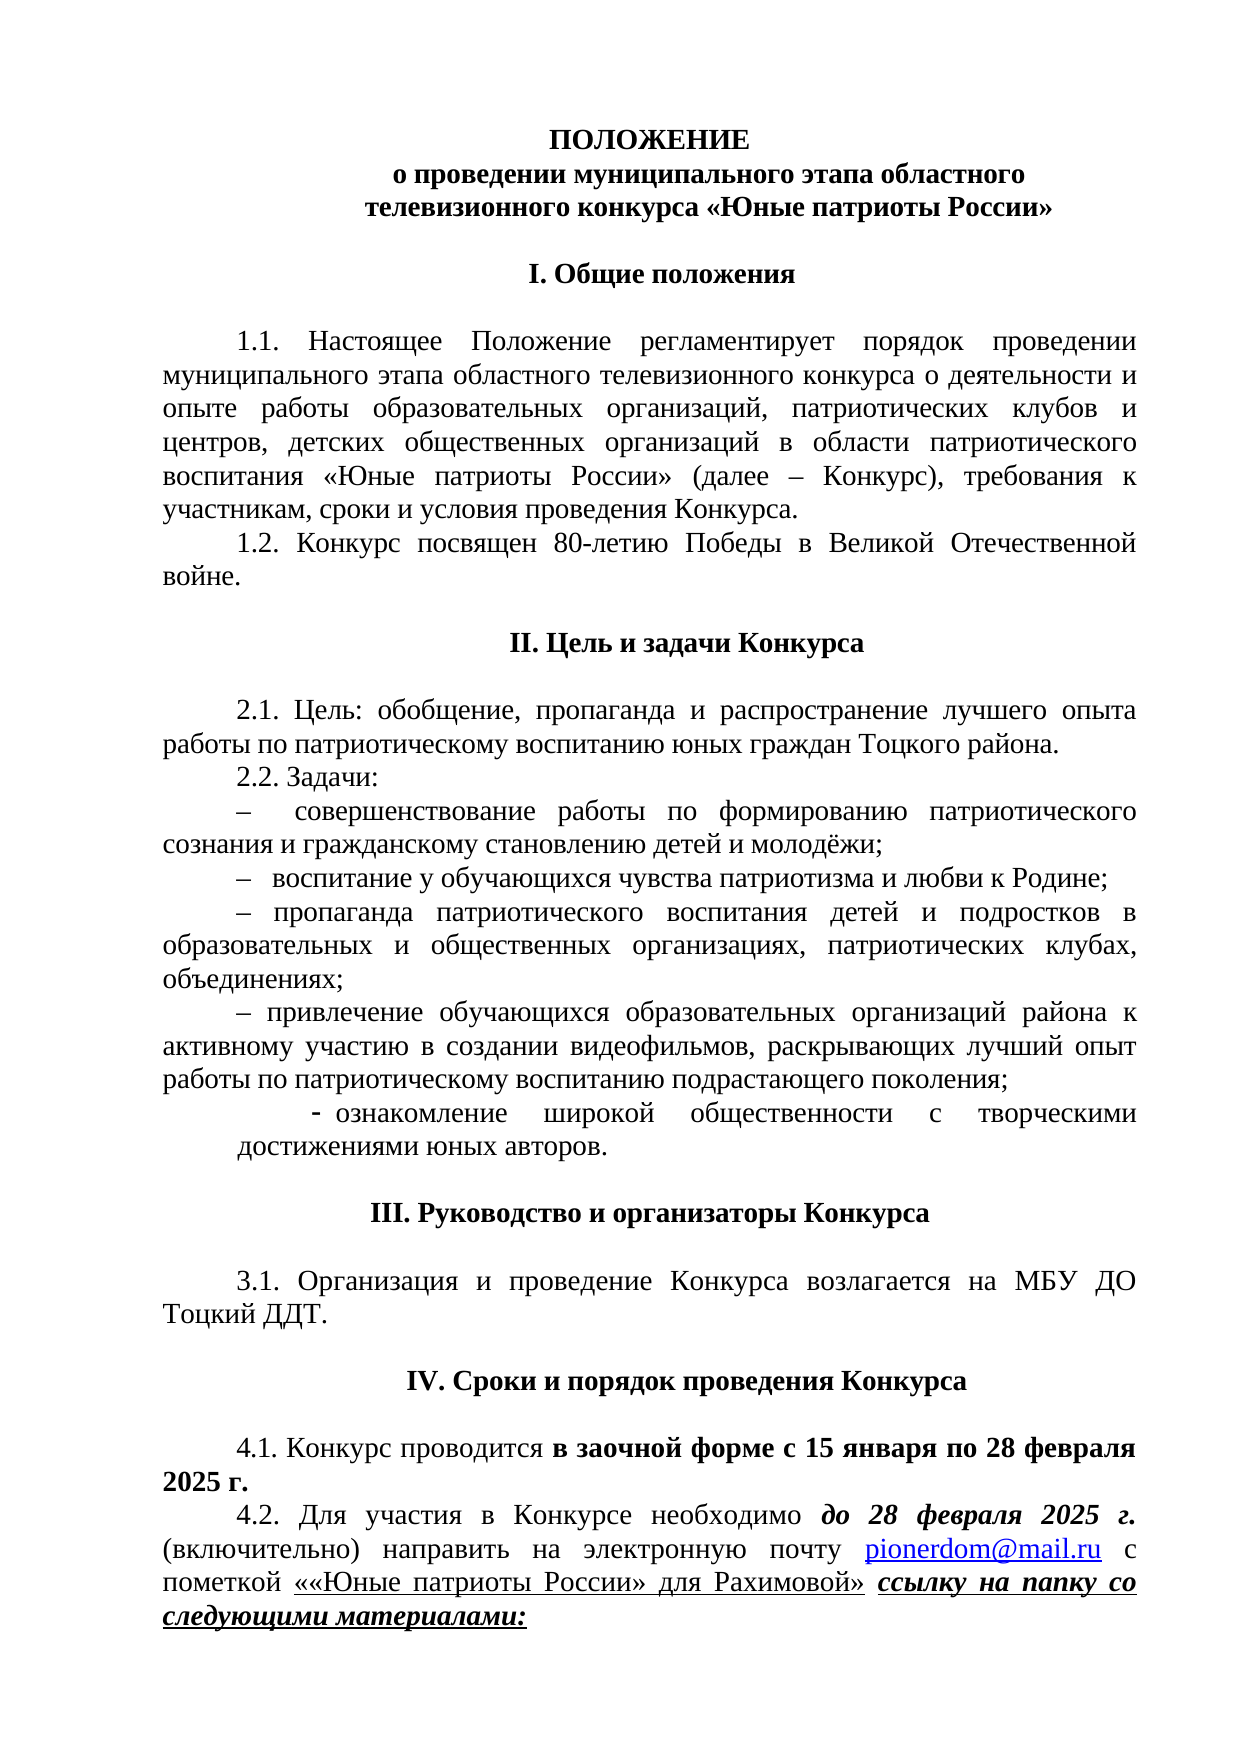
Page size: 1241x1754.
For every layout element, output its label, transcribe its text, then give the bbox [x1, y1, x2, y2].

list ознакомление широкой общественности с творческими достижениями юных авторов. [237, 1095, 1137, 1162]
text 1.1. Настоящее Положение регламентирует порядок проведении муниципального этапа областного телевизионного конкурса о деятельности и опыте работы образовательных организаций, патриотических клубов и центров, детских общественных организаций в области патриотического воспитания «Юные патриоты России» (далее – Конкурс), требования к участникам, сроки и условия проведения Конкурса. [162, 323, 1137, 525]
text IV. Сроки и порядок проведения Конкурса [162, 1363, 1137, 1397]
text II. Цель и задачи Конкурса [162, 625, 1137, 659]
text – воспитание у обучающихся чувства патриотизма и любви к Родине; [162, 860, 1137, 894]
text 4.2. Для участия в Конкурсе необходимо до 28 февраля 2025 г. (включительно) направить на электронную почту pionerdom@mail.ru с пометкой ««Юные патриоты России» для Рахимовой» ссылку на папку со следующими материалами: [162, 1497, 1137, 1632]
text 2.2. Задачи: [162, 759, 1137, 793]
list I. Общие положения [386, 256, 1137, 290]
list телевизионного конкурса «Юные патриоты России» [236, 189, 1137, 223]
list о проведении муниципального этапа областного [236, 156, 1137, 189]
text 3.1. Организация и проведение Конкурса возлагается на МБУ ДО Тоцкий ДДТ. [162, 1263, 1137, 1330]
text 4.1. Конкурс проводится в заочной форме с 15 января по 28 февраля 2025 г. [162, 1430, 1137, 1497]
text 2.1. Цель: обобщение, пропаганда и распространение лучшего опыта работы по патриотическому воспитанию юных граждан Тоцкого района. [162, 692, 1137, 759]
text III. Руководство и организаторы Конкурса [162, 1196, 1137, 1229]
text – совершенствование работы по формированию патриотического сознания и гражданскому становлению детей и молодёжи; [162, 793, 1137, 860]
text – пропаганда патриотического воспитания детей и подростков в образовательных и общественных организациях, патриотических клубах, объединениях; [162, 894, 1137, 994]
text – привлечение обучающихся образовательных организаций района к активному участию в создании видеофильмов, раскрывающих лучший опыт работы по патриотическому воспитанию подрастающего поколения; [162, 994, 1137, 1095]
text 1.2. Конкурс посвящен 80-летию Победы в Великой Отечественной войне. [162, 525, 1137, 592]
text ПОЛОЖЕНИЕ [162, 122, 1137, 156]
